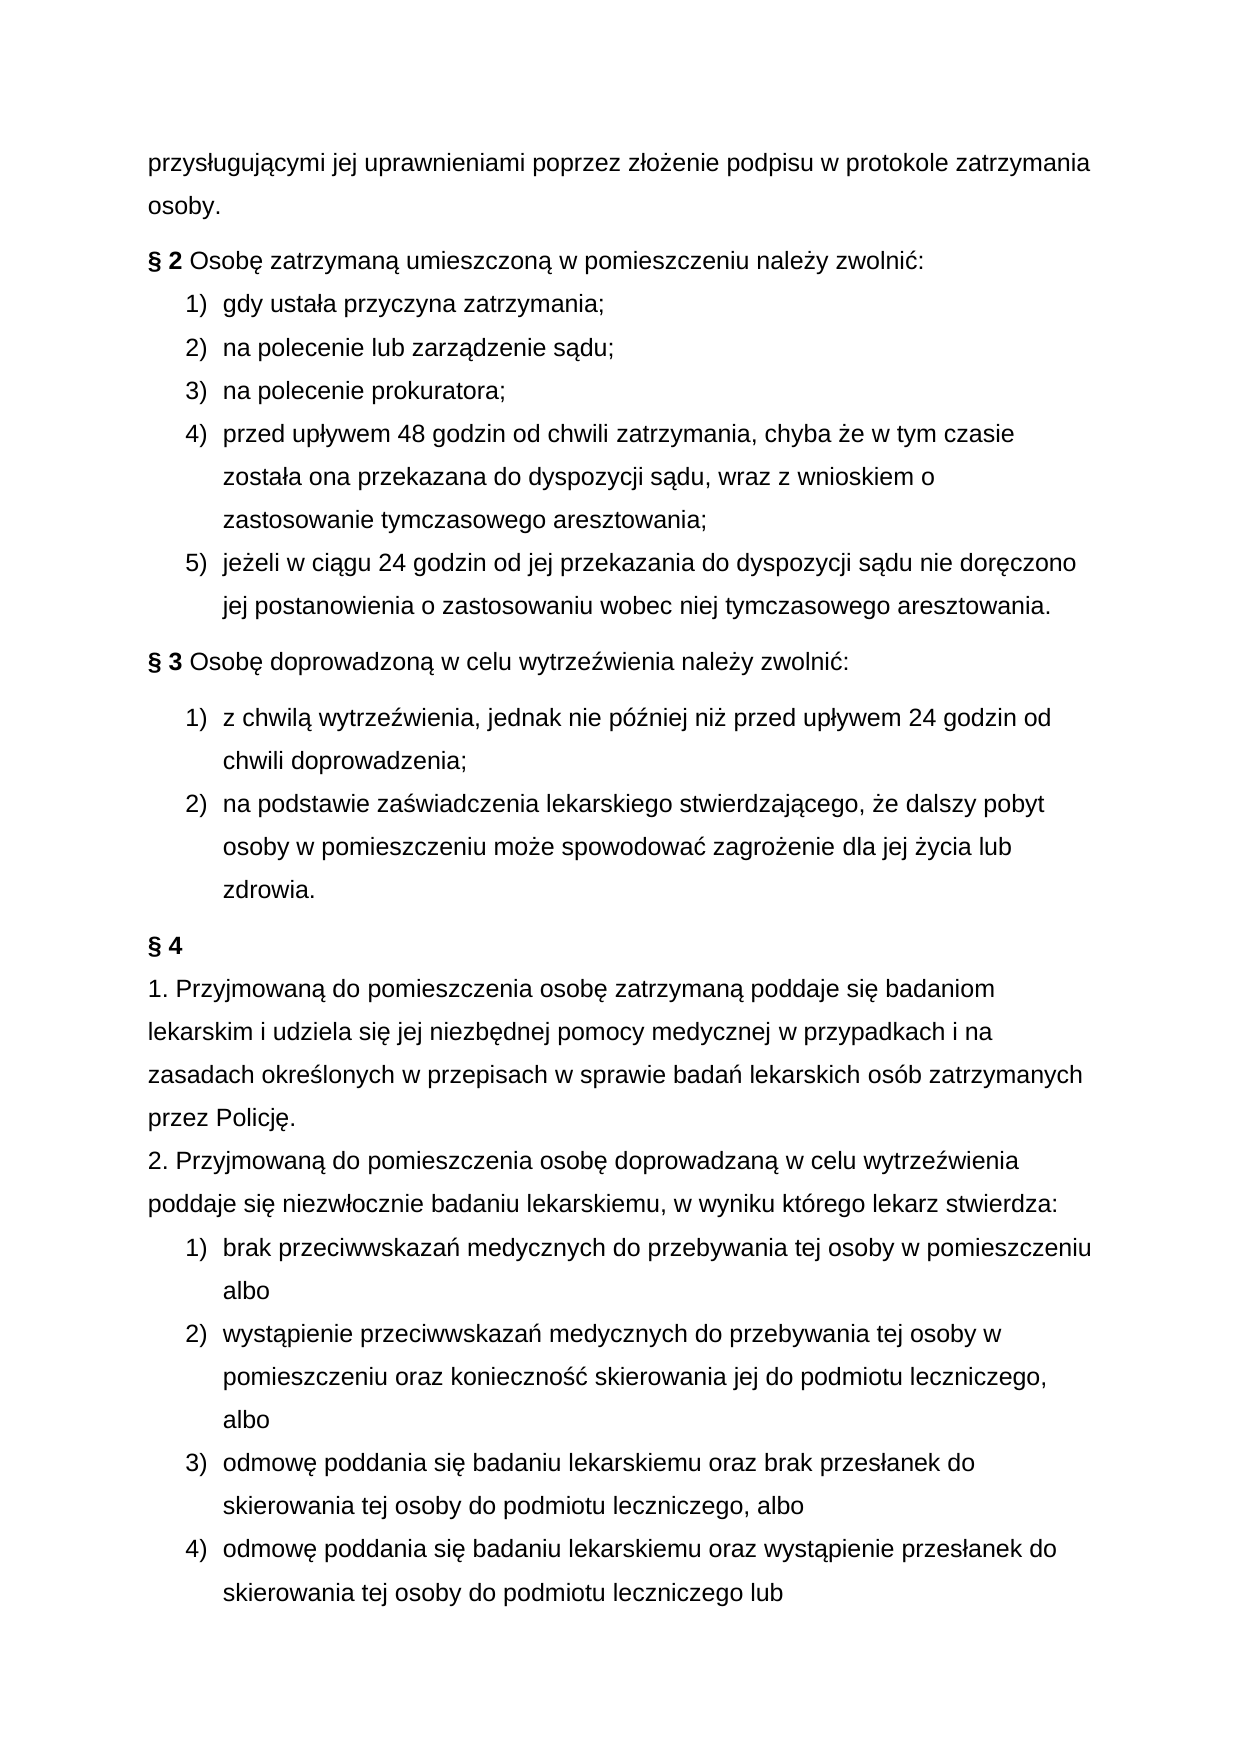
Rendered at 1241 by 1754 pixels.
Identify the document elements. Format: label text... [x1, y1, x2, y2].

list z chwilą wytrzeźwienia, jednak nie później niż przed upływem 24 godzin od chwili doprowadzenia; [185, 703, 1093, 774]
text § 4 [148, 931, 1093, 959]
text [148, 148, 1093, 219]
list gdy ustała przyczyna zatrzymania; [185, 289, 1093, 318]
list odmowę poddania się badaniu lekarskiemu oraz brak przesłanek do skierowania tej osoby do podmiotu leczniczego, albo [185, 1448, 1093, 1520]
list na polecenie lub zarządzenie sądu; [185, 333, 1093, 361]
list na polecenie prokuratora; [185, 376, 1093, 404]
list wystąpienie przeciwwskazań medycznych do przebywania tej osoby w pomieszczeniu oraz konieczność skierowania jej do podmiotu leczniczego, albo [185, 1319, 1093, 1434]
text 1. Przyjmowaną do pomieszczenia osobę zatrzymaną poddaje się badaniom lekarskim i udziela się jej niezbędnej pomocy medycznej w przypadkach i na zasadach określonych w przepisach w sprawie badań lekarskich osób zatrzymanych przez Policję. [148, 974, 1093, 1132]
text § 2 Osobę zatrzymaną umieszczoną w pomieszczeniu należy zwolnić: [148, 246, 1093, 275]
list na podstawie zaświadczenia lekarskiego stwierdzającego, że dalszy pobyt osoby w pomieszczeniu może spowodować zagrożenie dla jej życia lub zdrowia. [185, 789, 1093, 904]
text § 3 Osobę doprowadzoną w celu wytrzeźwienia należy zwolnić: [148, 647, 1093, 676]
list przed upływem 48 godzin od chwili zatrzymania, chyba że w tym czasie została ona przekazana do dyspozycji sądu, wraz z wnioskiem o zastosowanie tymczasowego aresztowania; [185, 419, 1093, 534]
list brak przeciwwskazań medycznych do przebywania tej osoby w pomieszczeniu albo [185, 1233, 1093, 1304]
list odmowę poddania się badaniu lekarskiemu oraz wystąpienie przesłanek do skierowania tej osoby do podmiotu leczniczego lub [185, 1534, 1093, 1606]
text 2. Przyjmowaną do pomieszczenia osobę doprowadzaną w celu wytrzeźwienia poddaje się niezwłocznie badaniu lekarskiemu, w wyniku którego lekarz stwierdza: [148, 1146, 1093, 1218]
list jeżeli w ciągu 24 godzin od jej przekazania do dyspozycji sądu nie doręczono jej postanowienia o zastosowaniu wobec niej tymczasowego aresztowania. [185, 548, 1093, 620]
